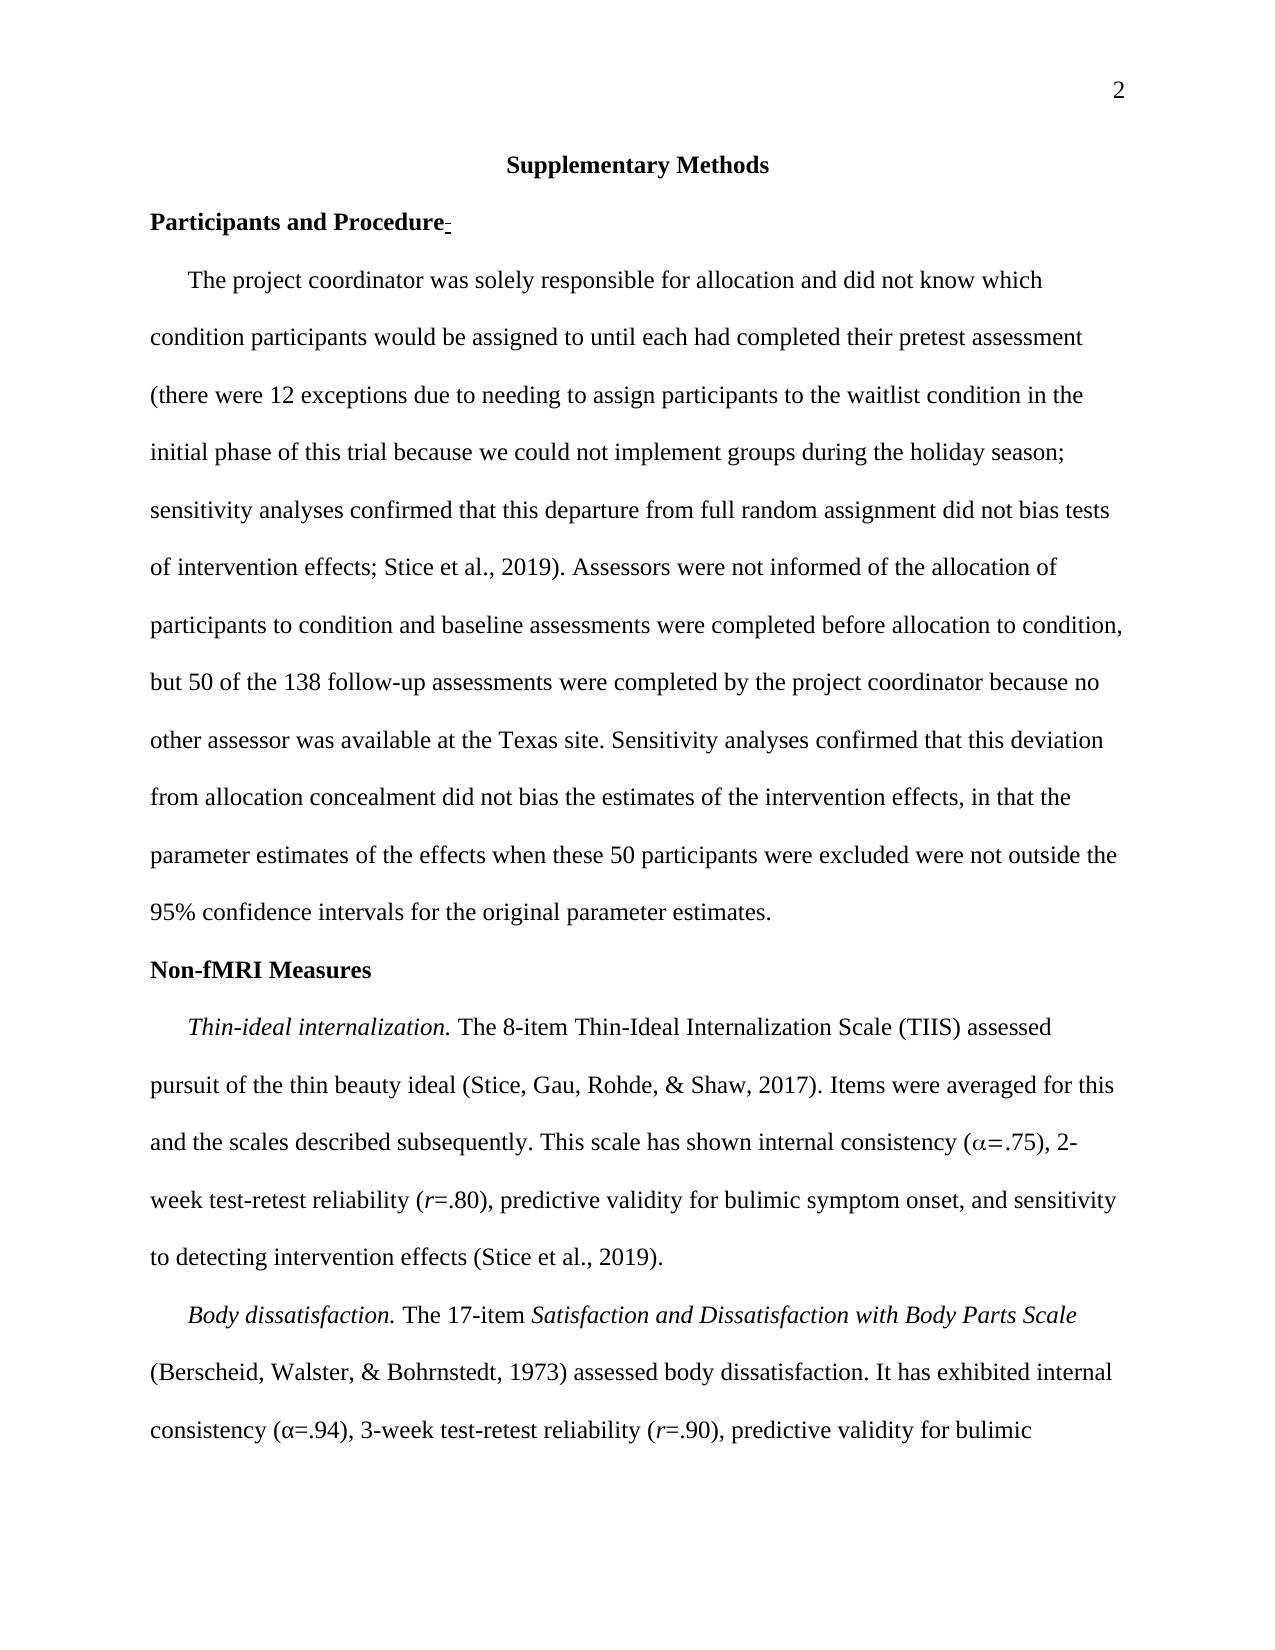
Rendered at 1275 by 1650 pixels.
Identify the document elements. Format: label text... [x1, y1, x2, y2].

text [150, 1300, 1125, 1444]
text Thin-ideal internalization. The 8-item Thin-Ideal Internalization Scale (TIIS) assessed pursuit of the thin beauty ideal (Stice, Gau, Rohde, & Shaw, 2017). Items were averaged for this and the scales described subsequently. This scale has shown internal consistency (.75), 2-week test-retest reliability (r=.80), predictive validity for bulimic symptom onset, and sensitivity to detecting intervention effects (Stice et al., 2019). [150, 1012, 1125, 1271]
text Non-fMRI Measures [150, 955, 1125, 984]
subtitle Participants and Procedure [150, 207, 1125, 236]
text Supplementary Methods [150, 150, 1125, 179]
text The project coordinator was solely responsible for allocation and did not know which condition participants would be assigned to until each had completed their pretest assessment (there were 12 exceptions due to needing to assign participants to the waitlist condition in the initial phase of this trial because we could not implement groups during the holiday season; sensitivity analyses confirmed that this departure from full random assignment did not bias tests of intervention effects; Stice et al., 2019). Assessors were not informed of the allocation of participants to condition and baseline assessments were completed before allocation to condition, but 50 of the 138 follow-up assessments were completed by the project coordinator because no other assessor was available at the Texas site. Sensitivity analyses confirmed that this deviation from allocation concealment did not bias the estimates of the intervention effects, in that the parameter estimates of the effects when these 50 participants were excluded were not outside the 95% confidence intervals for the original parameter estimates. [150, 265, 1125, 926]
